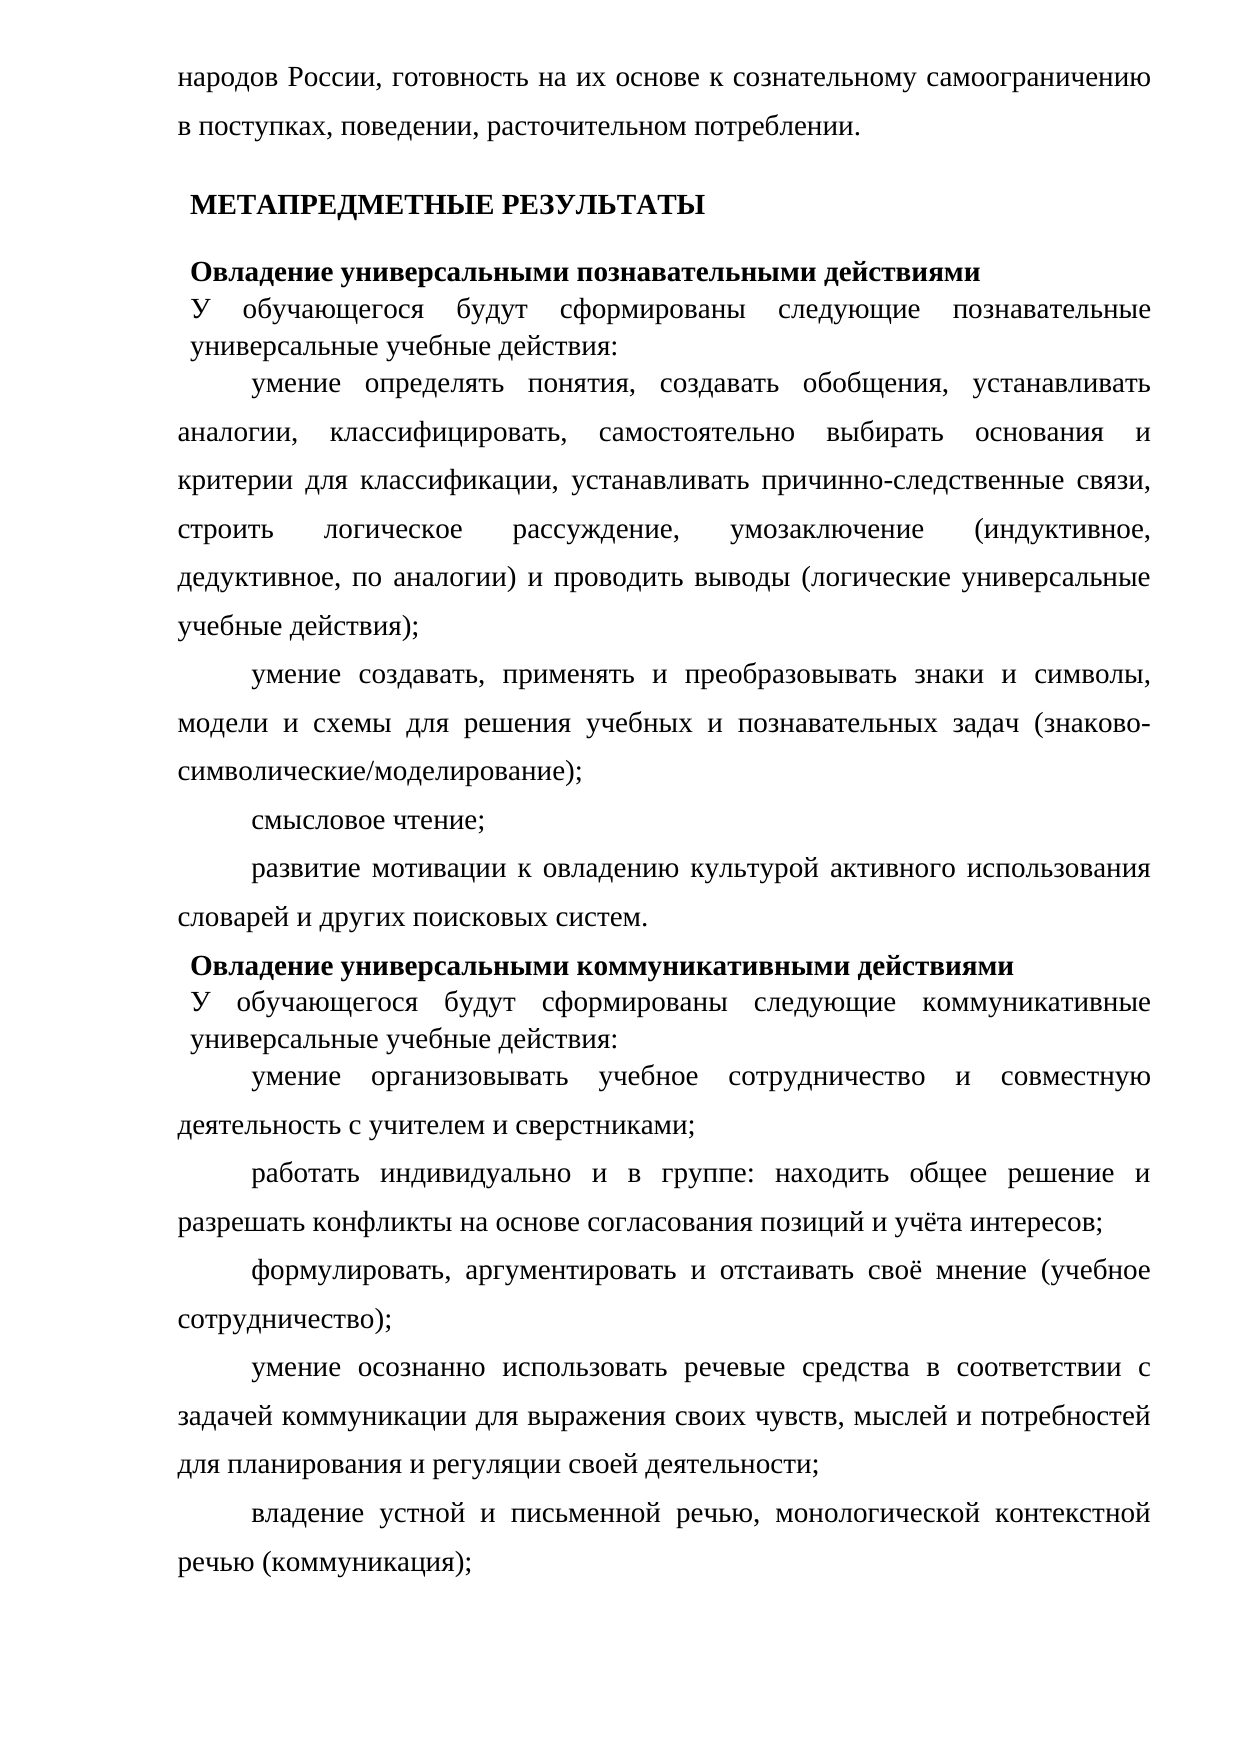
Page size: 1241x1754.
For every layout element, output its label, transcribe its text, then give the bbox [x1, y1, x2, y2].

text умение определять понятия, создавать обобщения, устанавливать аналогии, классифицировать, самостоятельно выбирать основания и критерии для классификации, устанавливать причинно-следственные связи, строить логическое рассуждение, умозаключение (индуктивное, дедуктивное, по аналогии) и проводить выводы (логические универсальные учебные действия); [177, 365, 1152, 641]
text умение создавать, применять и преобразовывать знаки и символы, модели и схемы для решения учебных и познавательных задач (знаково-символические/моделирование); [177, 656, 1152, 787]
text умение организовывать учебное сотрудничество и совместную деятельность с учителем и сверстниками; [177, 1058, 1152, 1140]
text владение устной и письменной речью, монологической контекстной речью (коммуникация); [177, 1495, 1152, 1577]
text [177, 59, 1152, 141]
text У обучающегося будут сформированы следующие познавательные универсальные учебные действия: [190, 291, 1152, 362]
text формулировать, аргументировать и отстаивать своё мнение (учебное сотрудничество); [177, 1252, 1152, 1334]
text умение осознанно использовать речевые средства в соответствии с задачей коммуникации для выражения своих чувств, мыслей и потребностей для планирования и регуляции своей деятельности; [177, 1349, 1152, 1480]
text МЕТАПРЕДМЕТНЫЕ РЕЗУЛЬТАТЫ [190, 187, 1152, 221]
text Овладение универсальными познавательными действиями [190, 254, 1152, 288]
text работать индивидуально и в группе: находить общее решение и разрешать конфликты на основе согласования позиций и учёта интересов; [177, 1155, 1152, 1237]
text Овладение универсальными коммуникативными действиями [190, 948, 1152, 981]
text У обучающегося будут сформированы следующие коммуникативные универсальные учебные действия: [190, 984, 1152, 1055]
text развитие мотивации к овладению культурой активного использования словарей и других поисковых систем. [177, 851, 1152, 933]
text смысловое чтение; [177, 802, 1152, 836]
